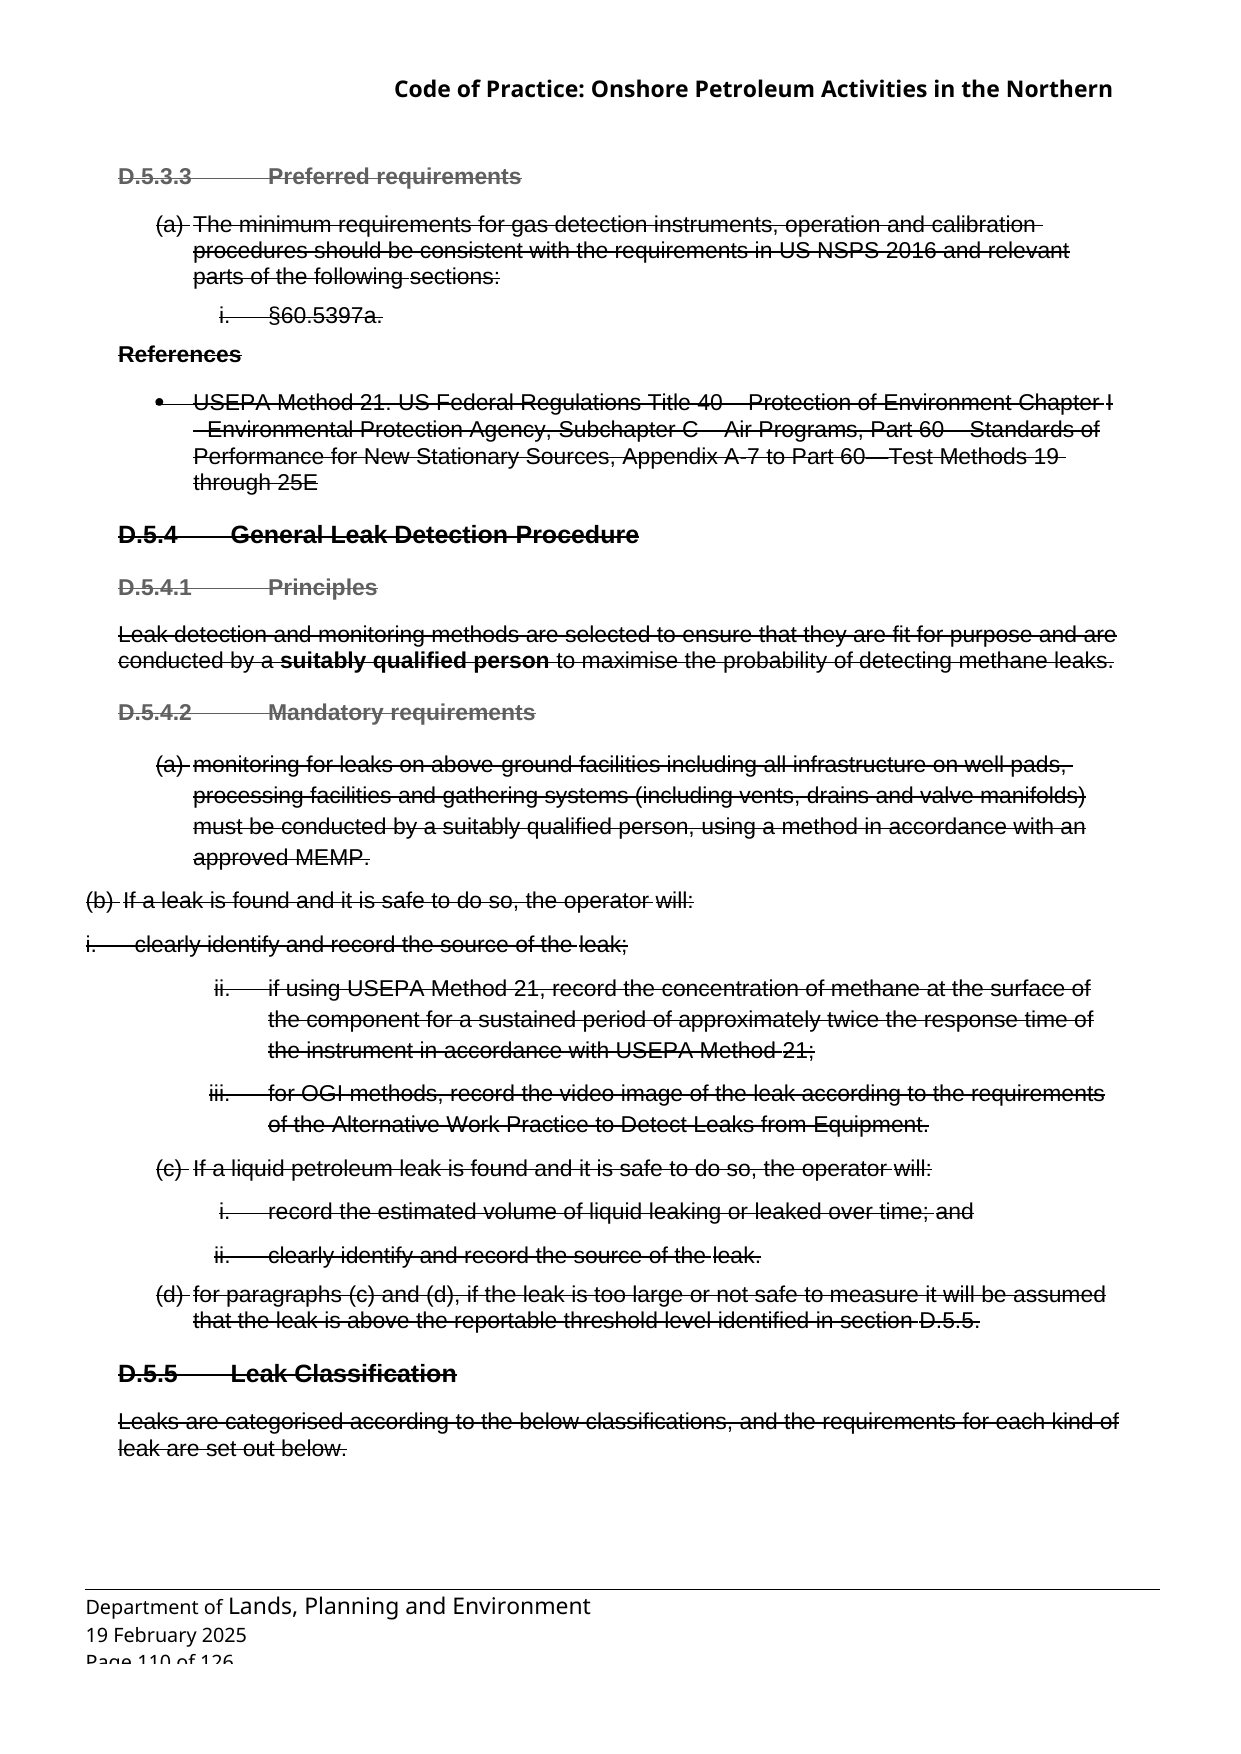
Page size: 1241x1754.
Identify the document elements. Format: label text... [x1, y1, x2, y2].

list Leak Classification [118, 1359, 1153, 1387]
list If a liquid petroleum leak is found and it is safe to do so, the operator will: [155, 1154, 1153, 1181]
list If a leak is found and it is safe to do so, the operator will: [85, 887, 764, 914]
text References [118, 341, 1153, 367]
list for OGI methods, record the video image of the leak according to the requirements of the Alternative Work Practice to Detect Leaks from Equipment. [209, 1096, 1105, 1138]
text Leak detection and monitoring methods are selected to ensure that they are fit for purpose and are conducted by a suitably qualified person to maximise the probability of detecting methane leaks. [118, 621, 1118, 674]
text - Environmental Protection Agency, Subchapter C – Air Programs, Part 60 – Standards of Performance for New Stationary Sources, Appendix A-7 to Part 60—Test Methods 19 through 25E [193, 416, 1102, 495]
list Principles [118, 574, 1153, 600]
list Preferred requirements [118, 163, 1153, 190]
list monitoring for leaks on above-ground facilities including all infrastructure on well pads, processing facilities and gathering systems (including vents, drains and valve manifolds) must be conducted by a suitably qualified person, using a method in accordance with an approved MEMP. [155, 751, 1086, 871]
list clearly identify and record the source of the leak; [85, 931, 761, 957]
text Leaks are categorised according to the below classifications, and the requirements for each kind of leak are set out below. [118, 1408, 1121, 1461]
list for paragraphs (c) and (d), if the leak is too large or not safe to measure it will be assumed that the leak is above the reportable threshold level identified in section D.5.5. [155, 1281, 1107, 1333]
list The minimum requirements for gas detection instruments, operation and calibration procedures should be consistent with the requirements in US NSPS 2016 and relevant parts of the following sections: [155, 211, 1069, 290]
list for OGI methods, record the video image of the leak according to the requirements of the Alternative Work Practice to Detect Leaks from Equipment. [209, 1080, 1105, 1094]
list General Leak Detection Procedure [118, 520, 1153, 549]
list record the estimated volume of liquid leaking or leaked over time; and [219, 1198, 1153, 1225]
text i. §60.5397a. [219, 302, 1153, 329]
list USEPA Method 21. US Federal Regulations Title 40 – Protection of Environment Chapter I [155, 388, 1153, 416]
list if using USEPA Method 21, record the concentration of methane at the surface of the component for a sustained period of approximately twice the response time of the instrument in accordance with USEPA Method 21; [214, 975, 1094, 1063]
list Mandatory requirements [118, 699, 1153, 725]
list clearly identify and record the source of the leak. [214, 1242, 1153, 1268]
